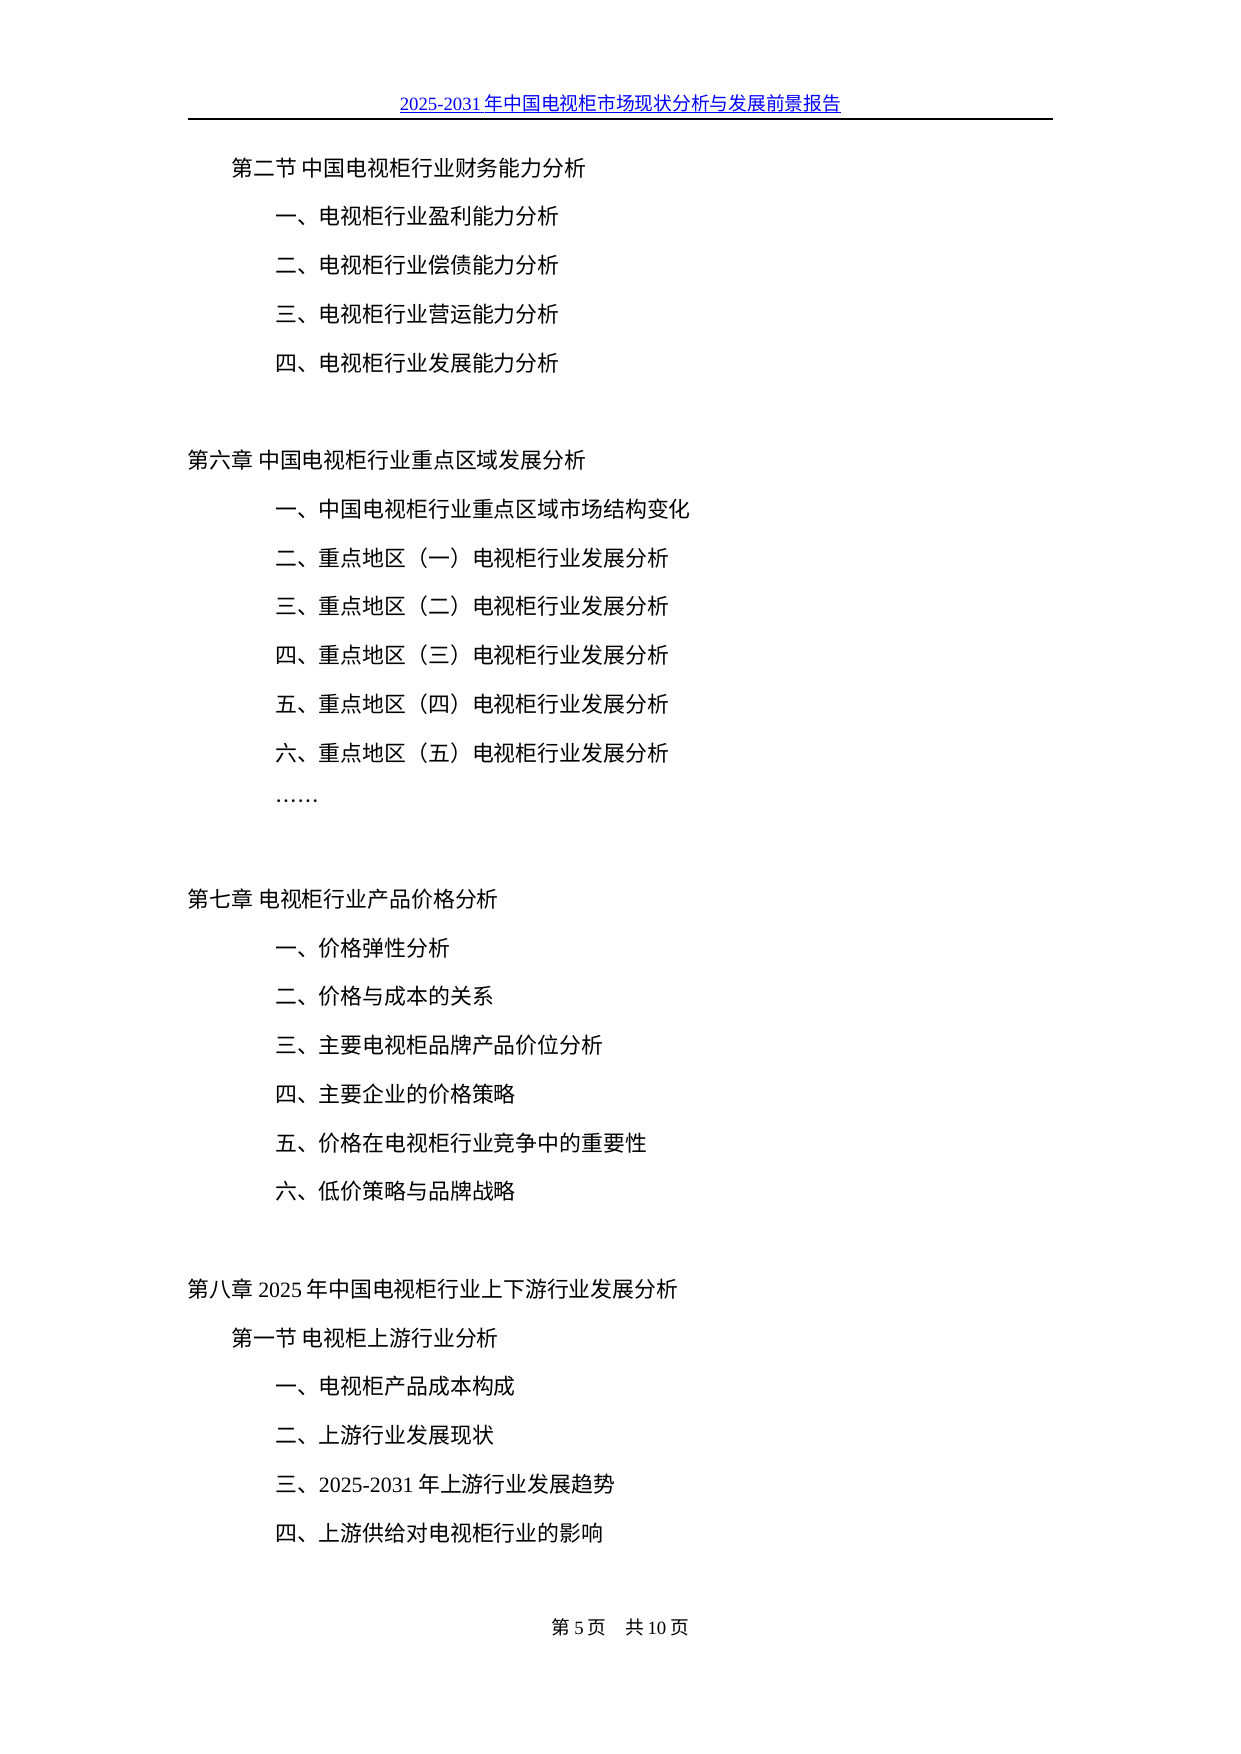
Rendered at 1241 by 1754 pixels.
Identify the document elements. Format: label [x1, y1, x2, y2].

text [187, 150, 1053, 1548]
